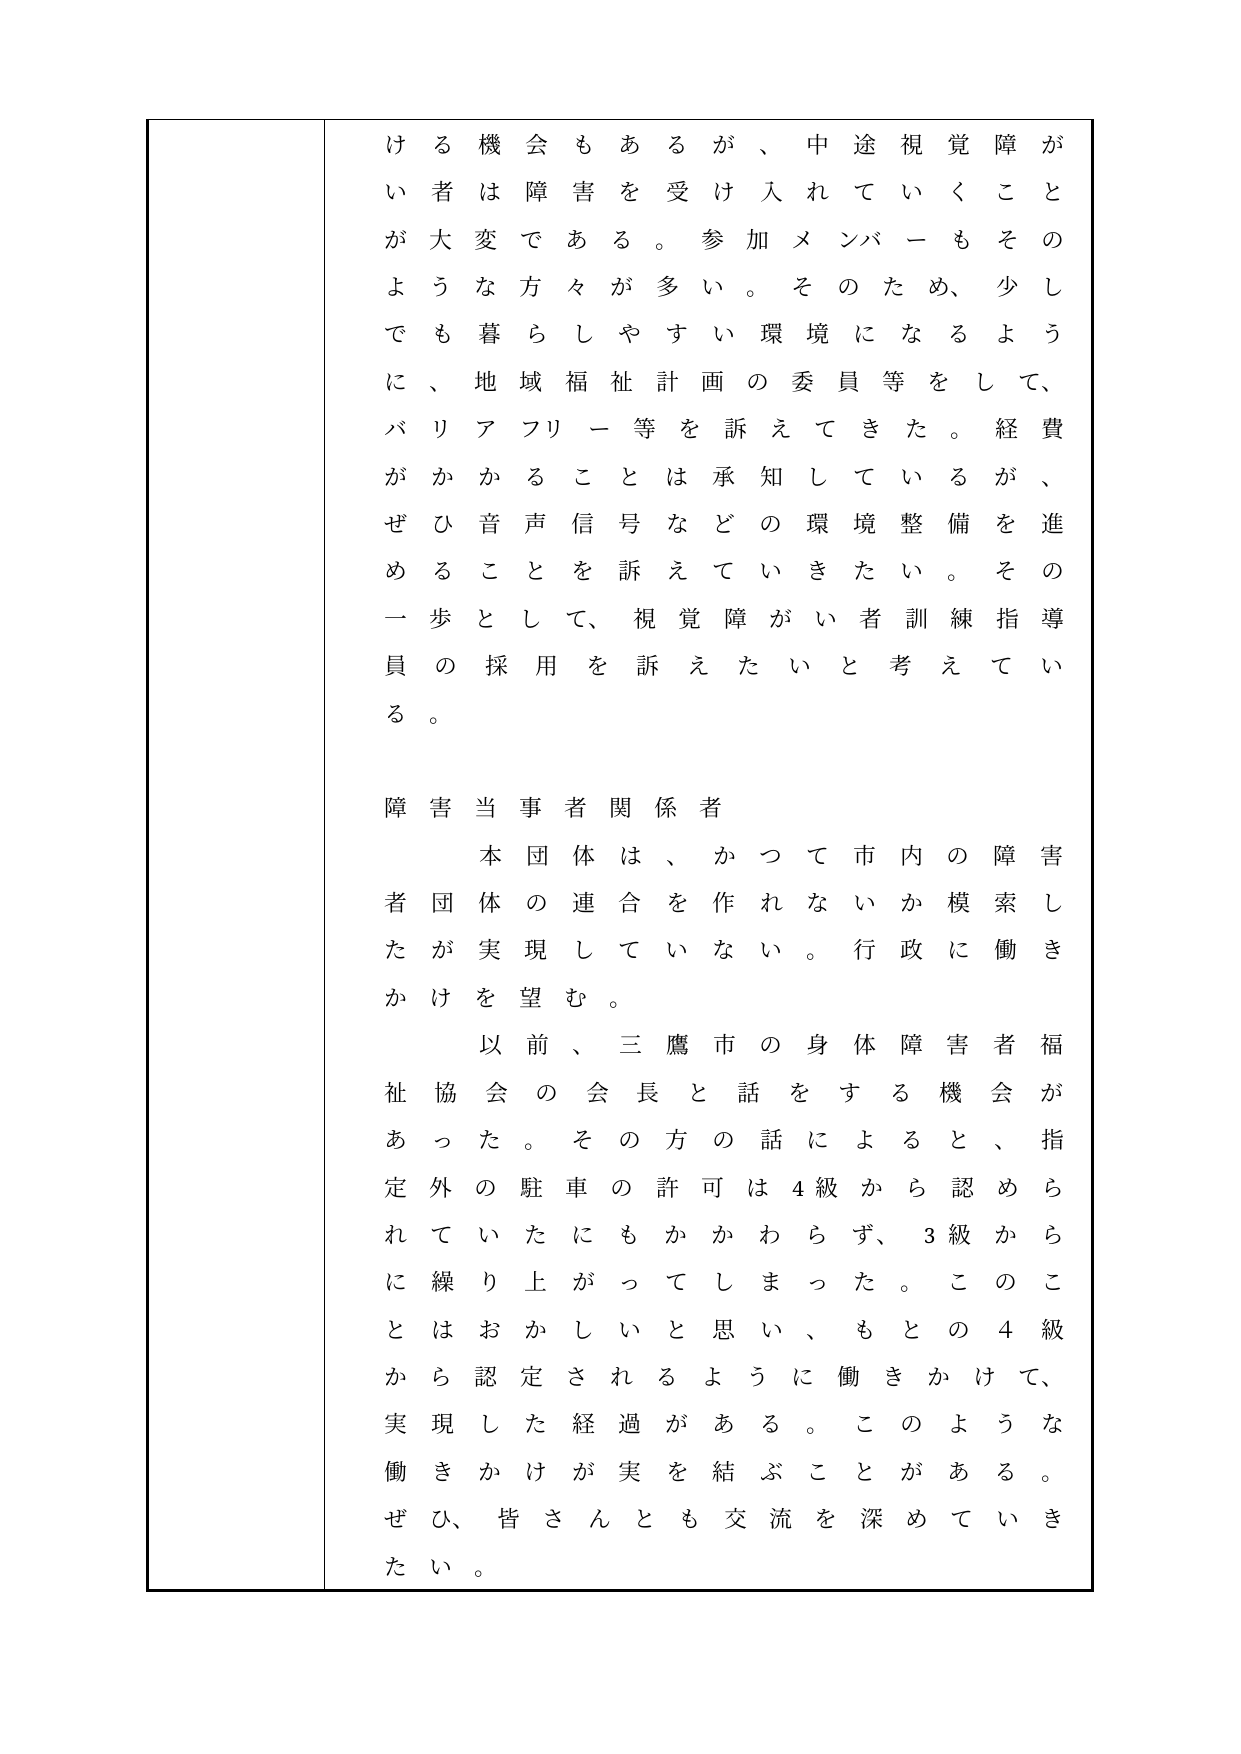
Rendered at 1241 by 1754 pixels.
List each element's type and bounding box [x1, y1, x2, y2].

table_cell [149, 120, 324, 1589]
table_cell [325, 120, 1091, 1589]
